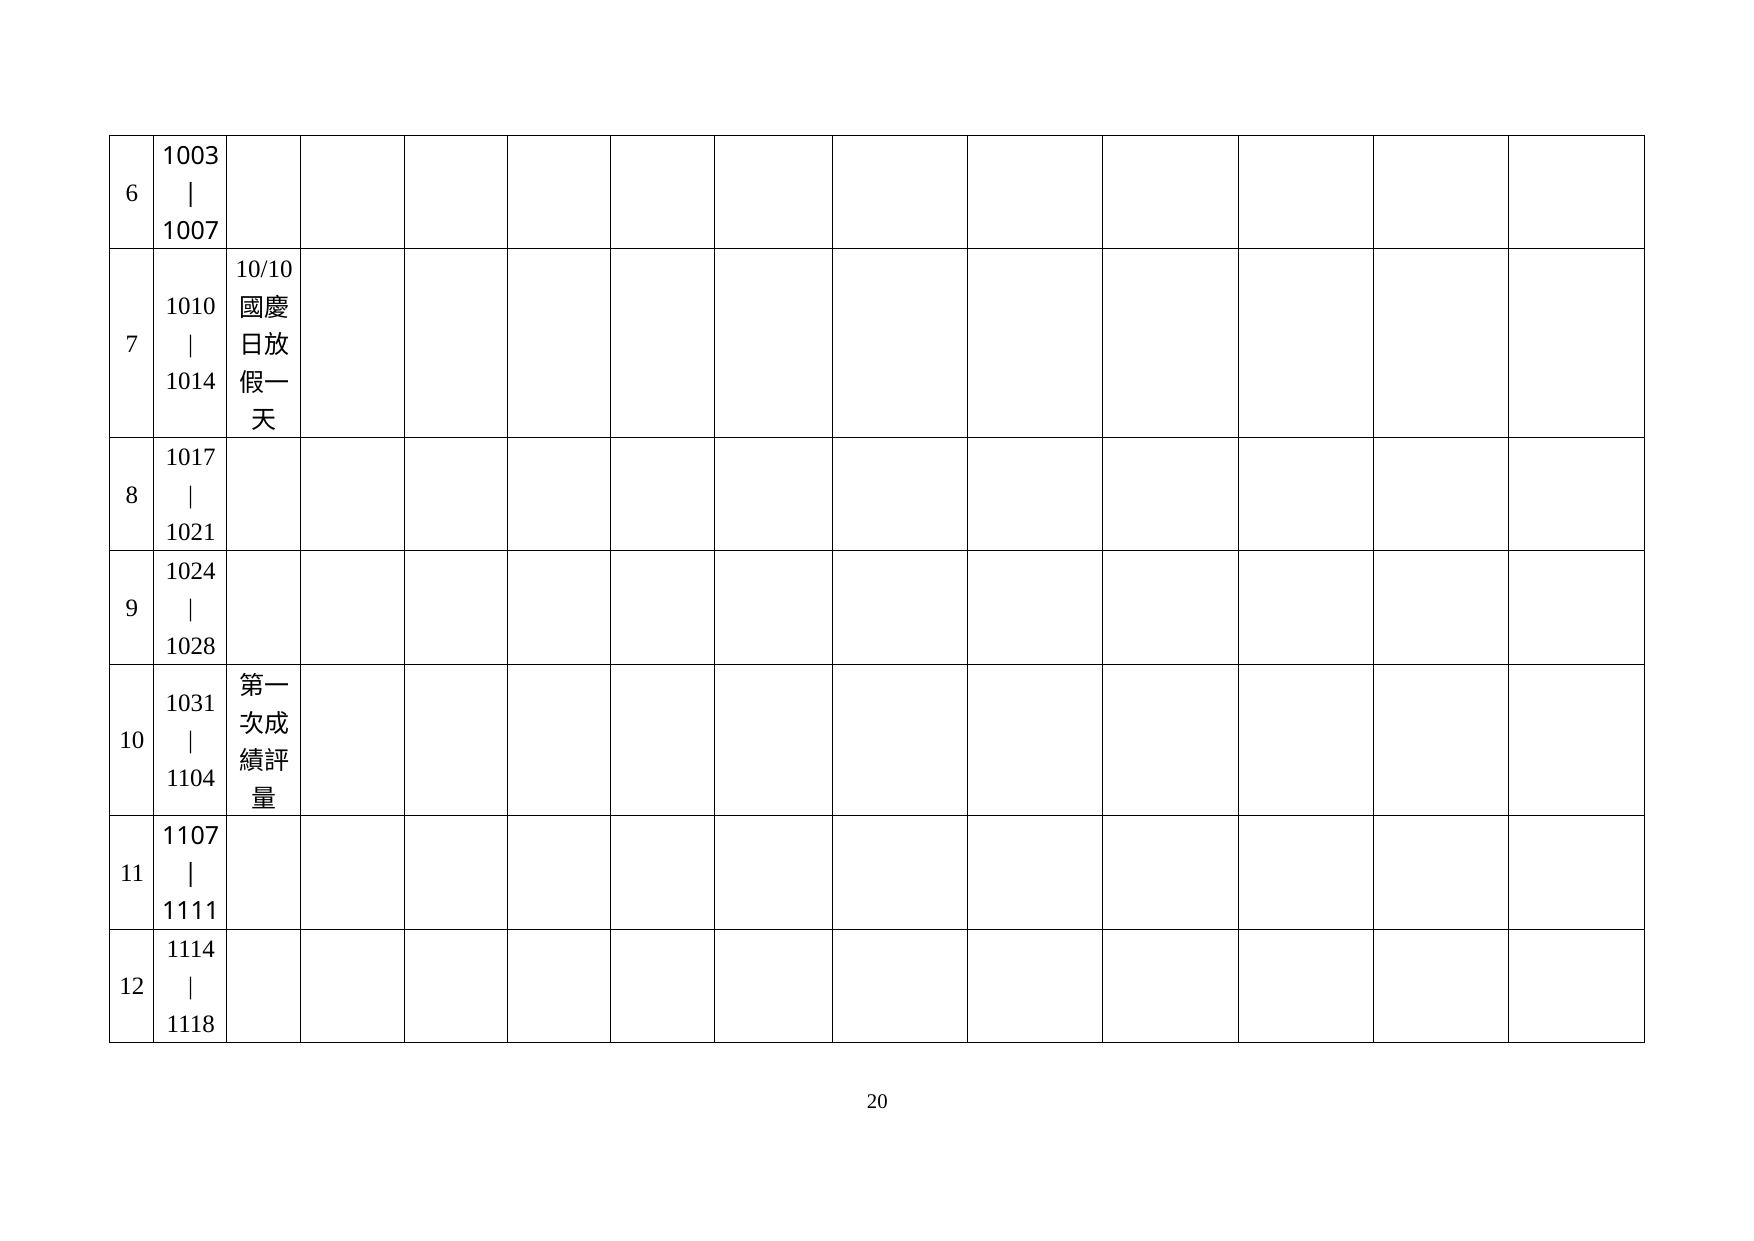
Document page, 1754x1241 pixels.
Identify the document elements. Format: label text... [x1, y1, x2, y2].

table_cell [968, 136, 1102, 248]
table_cell [968, 665, 1102, 815]
table_cell [1509, 249, 1644, 437]
table_cell [508, 551, 610, 664]
table_cell [1374, 930, 1508, 1042]
table_cell [611, 816, 714, 928]
table_cell [715, 930, 832, 1042]
table_cell [508, 930, 610, 1042]
table_cell [301, 136, 404, 248]
table_cell [508, 438, 610, 550]
table_cell [968, 551, 1102, 664]
table_cell [227, 438, 300, 550]
table_cell 11 [110, 816, 153, 928]
table_cell [833, 438, 967, 550]
table_cell [833, 136, 967, 248]
table_cell [715, 438, 832, 550]
table_cell 1107 | 1111 [154, 816, 226, 928]
table_cell [1239, 816, 1373, 928]
table_cell [301, 665, 404, 815]
table_cell [1239, 136, 1373, 248]
table_cell [1239, 665, 1373, 815]
table_cell [833, 816, 967, 928]
table_cell [1374, 136, 1508, 248]
table_cell [1103, 816, 1238, 928]
table_cell [1509, 930, 1644, 1042]
table_cell [715, 816, 832, 928]
table_cell [968, 930, 1102, 1042]
table_cell [611, 136, 714, 248]
table_cell [968, 816, 1102, 928]
table_cell [715, 665, 832, 815]
table_cell [1103, 136, 1238, 248]
table_cell [611, 249, 714, 437]
table_cell [1239, 249, 1373, 437]
table_cell [1103, 438, 1238, 550]
table_cell [301, 930, 404, 1042]
table_cell [611, 551, 714, 664]
table_cell [715, 551, 832, 664]
table_cell [301, 438, 404, 550]
table_cell [301, 816, 404, 928]
table_cell 1024 | 1028 [154, 551, 226, 664]
table_cell [1374, 551, 1508, 664]
table_cell [1103, 249, 1238, 437]
table_cell [508, 249, 610, 437]
table_cell [227, 930, 300, 1042]
table_cell 1031 | 1104 [154, 665, 226, 815]
table_cell [833, 930, 967, 1042]
table_cell 9 [110, 551, 153, 664]
table_cell [715, 249, 832, 437]
table_cell [833, 665, 967, 815]
table_cell [1239, 551, 1373, 664]
table_cell [301, 249, 404, 437]
table_cell [1374, 816, 1508, 928]
table_cell [1509, 136, 1644, 248]
table_cell [1239, 930, 1373, 1042]
table_cell [611, 665, 714, 815]
table_cell [405, 136, 507, 248]
table_cell [1374, 249, 1508, 437]
table_cell [227, 816, 300, 928]
table_cell [405, 930, 507, 1042]
table_cell [968, 438, 1102, 550]
table_cell [611, 438, 714, 550]
table_cell [405, 249, 507, 437]
table_cell [1239, 438, 1373, 550]
table_cell [508, 665, 610, 815]
table_cell [968, 249, 1102, 437]
table_cell [1509, 816, 1644, 928]
table_cell 1017 | 1021 [154, 438, 226, 550]
table_cell [508, 136, 610, 248]
table_cell 12 [110, 930, 153, 1042]
table_cell [1509, 438, 1644, 550]
table_cell [405, 665, 507, 815]
table_cell [508, 816, 610, 928]
table_cell [833, 249, 967, 437]
table_cell [1103, 665, 1238, 815]
table_cell 第一次成績評量 [227, 665, 300, 815]
table_cell [1509, 551, 1644, 664]
table_cell [833, 551, 967, 664]
table_cell [405, 438, 507, 550]
table_cell [1374, 438, 1508, 550]
table_cell [1374, 665, 1508, 815]
table_cell 10 [110, 665, 153, 815]
table_cell 1114 | 1118 [154, 930, 226, 1042]
table_cell [405, 816, 507, 928]
table_cell [715, 136, 832, 248]
table_cell 10/10國慶日放假一天 [227, 249, 300, 437]
table_cell 1003 | 1007 [154, 136, 226, 248]
table_cell 7 [110, 249, 153, 437]
table_cell [301, 551, 404, 664]
table_cell [611, 930, 714, 1042]
table_cell 1010 | 1014 [154, 249, 226, 437]
table_cell [1103, 551, 1238, 664]
table_cell [227, 136, 300, 248]
table_cell 6 [110, 136, 153, 248]
table_cell [1509, 665, 1644, 815]
table_cell [405, 551, 507, 664]
table_cell 8 [110, 438, 153, 550]
table_cell [1103, 930, 1238, 1042]
table_cell [227, 551, 300, 664]
